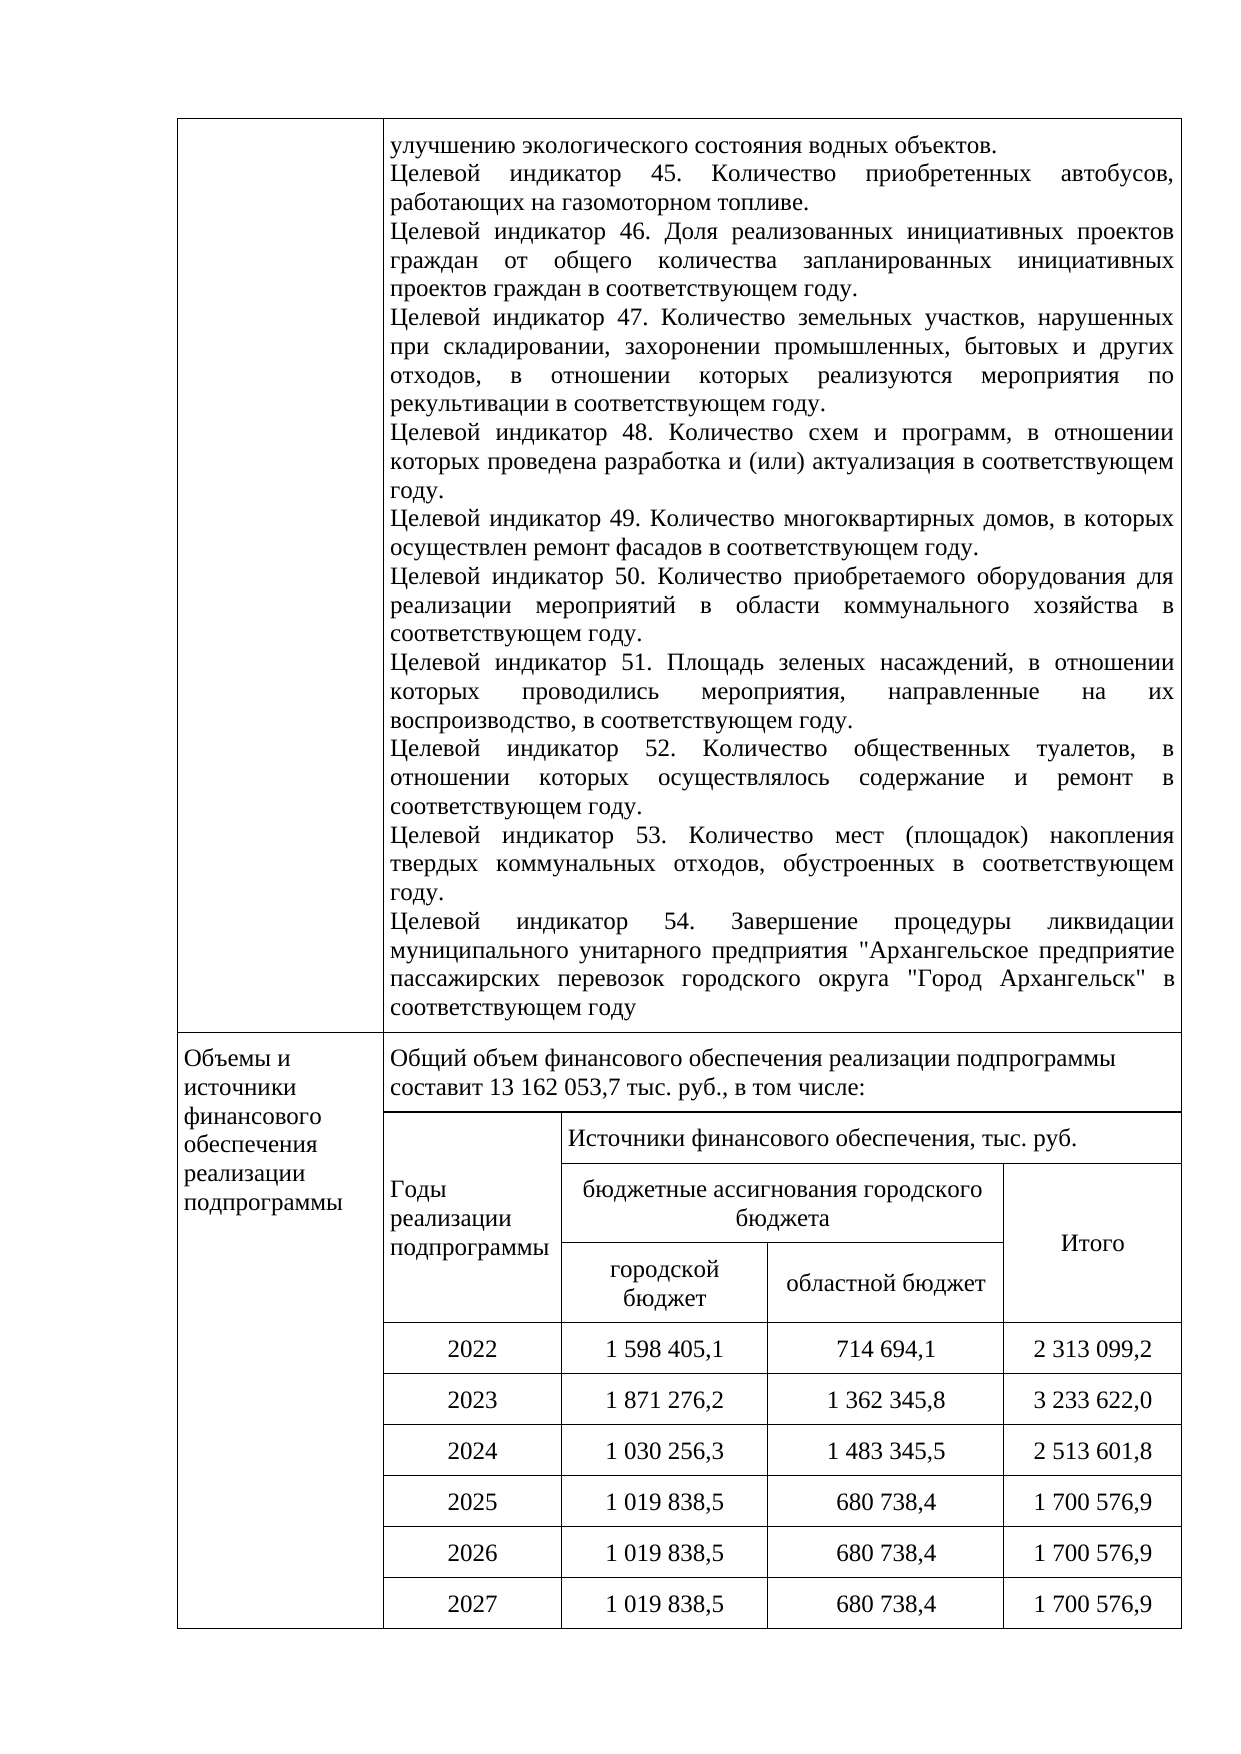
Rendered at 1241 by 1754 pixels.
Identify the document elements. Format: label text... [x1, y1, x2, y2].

table_cell 1 019 838,5 [562, 1527, 767, 1577]
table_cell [384, 119, 1181, 1032]
table_cell 1 700 576,9 [1004, 1578, 1181, 1628]
table_cell Итого [1004, 1164, 1181, 1322]
table_cell Общий объем финансового обеспечения реализации подпрограммы составит 13 162 053,7 тыс. руб., в том числе: [384, 1033, 1181, 1111]
table_cell 680 738,4 [768, 1527, 1003, 1577]
table_cell городской бюджет [562, 1243, 767, 1322]
table_cell 680 738,4 [768, 1476, 1003, 1526]
table_cell 714 694,1 [768, 1323, 1003, 1373]
table_cell 2025 [384, 1476, 561, 1526]
table_cell 1 362 345,8 [768, 1374, 1003, 1424]
table_cell 1 483 345,5 [768, 1425, 1003, 1475]
table_cell 1 871 276,2 [562, 1374, 767, 1424]
table_cell Годы реализации подпрограммы [384, 1113, 561, 1322]
table_cell 1 019 838,5 [562, 1476, 767, 1526]
table_cell 1 019 838,5 [562, 1578, 767, 1628]
table_cell 2022 [384, 1323, 561, 1373]
table_cell 2027 [384, 1578, 561, 1628]
table_cell 2026 [384, 1527, 561, 1577]
table_cell 1 700 576,9 [1004, 1476, 1181, 1526]
table_cell Источники финансового обеспечения, тыс. руб. [562, 1113, 1181, 1162]
table_cell 2023 [384, 1374, 561, 1424]
table_cell 1 700 576,9 [1004, 1527, 1181, 1577]
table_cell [178, 119, 383, 1032]
table_cell 3 233 622,0 [1004, 1374, 1181, 1424]
table_cell 2024 [384, 1425, 561, 1475]
table_cell 680 738,4 [768, 1578, 1003, 1628]
table_cell 2 513 601,8 [1004, 1425, 1181, 1475]
table_cell областной бюджет [768, 1243, 1003, 1322]
table_cell 1 598 405,1 [562, 1323, 767, 1373]
table_cell 1 030 256,3 [562, 1425, 767, 1475]
table_cell Объемы и источники финансового обеспечения реализации подпрограммы [178, 1033, 383, 1628]
table_cell бюджетные ассигнования городского бюджета [562, 1164, 1003, 1242]
table_cell 2 313 099,2 [1004, 1323, 1181, 1373]
